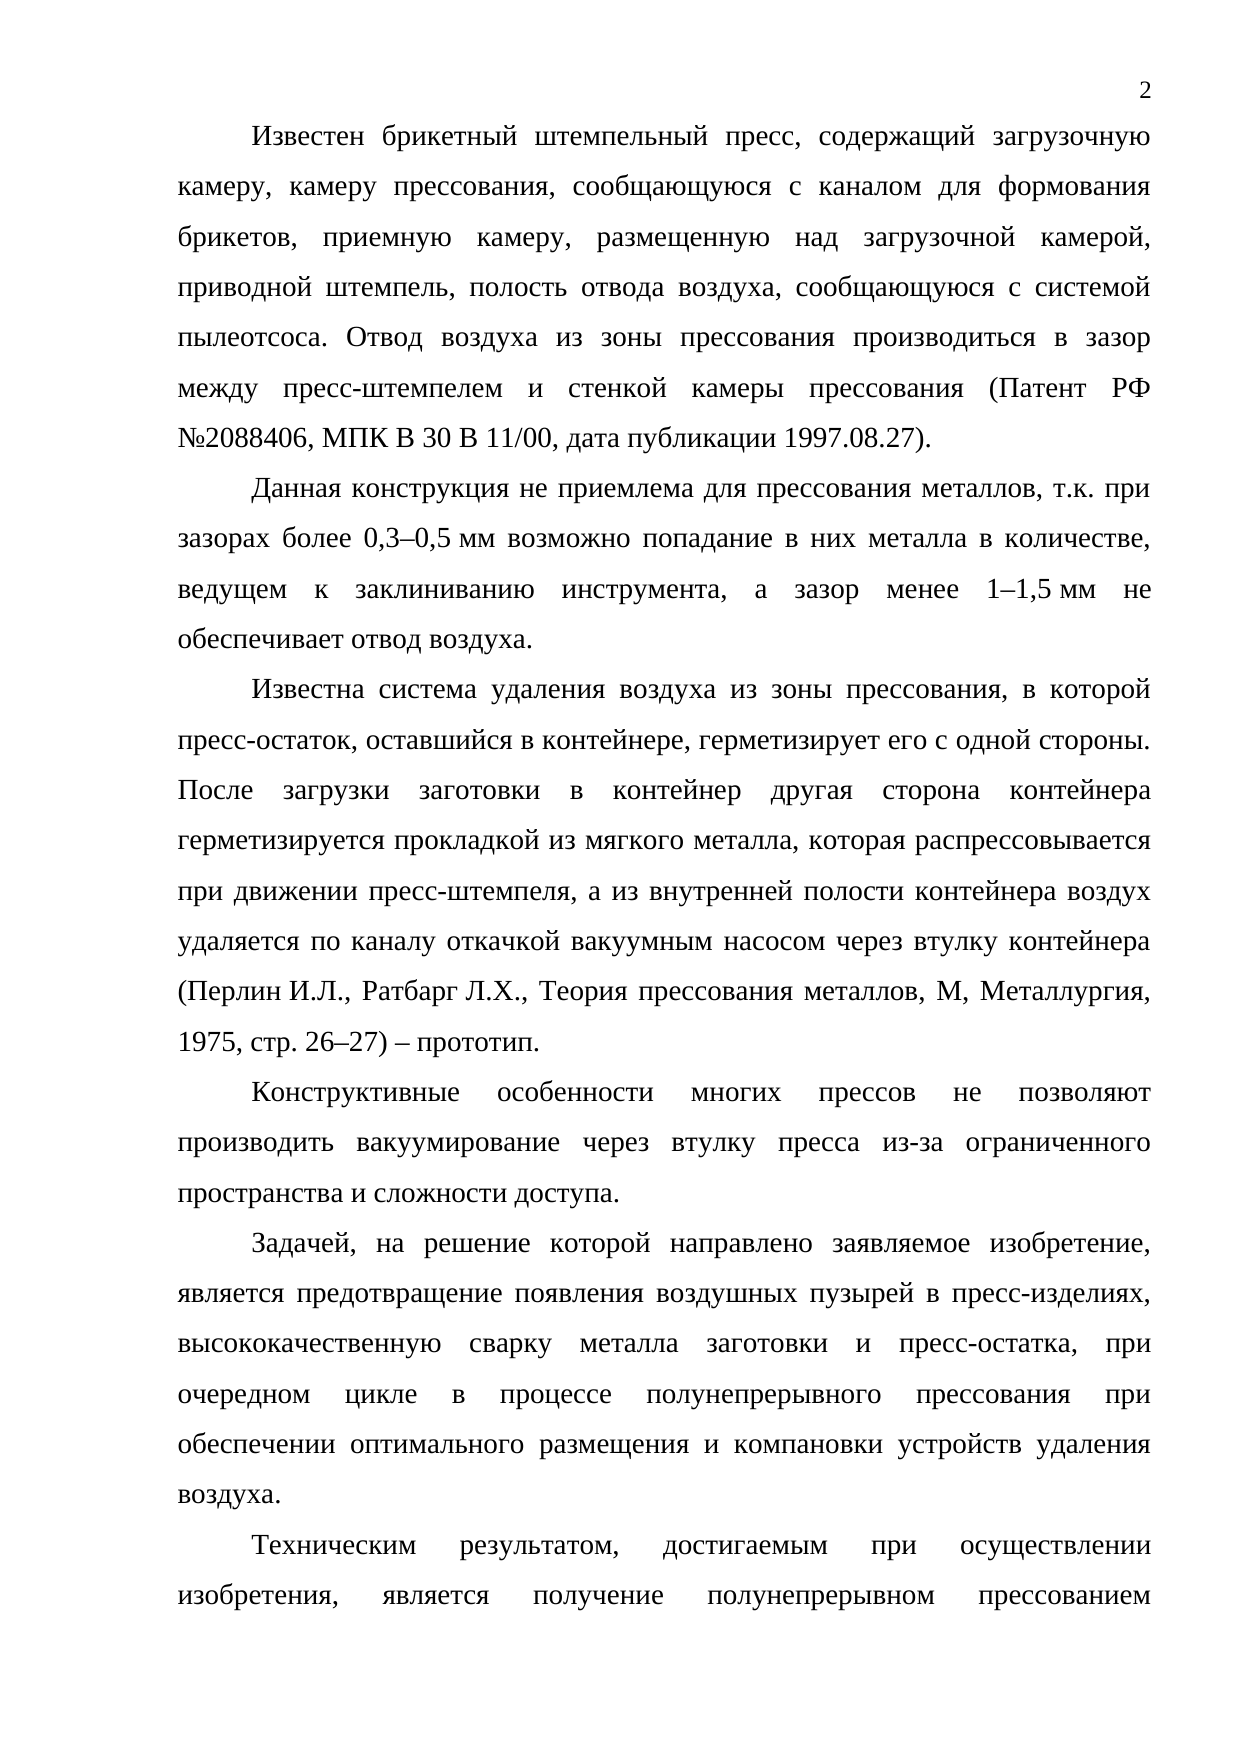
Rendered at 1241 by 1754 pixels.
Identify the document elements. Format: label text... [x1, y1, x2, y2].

text Конструктивные особенности многих прессов не позволяют производить вакуумирование через втулку пресса из-за ограниченного пространства и сложности доступа. [177, 1074, 1152, 1208]
text Задачей, на решение которой направлено заявляемое изобретение, является предотвращение появления воздушных пузырей в пресс-изделиях, высококачественную сварку металла заготовки и пресс-остатка, при очередном цикле в процессе полунепрерывного прессования при обеспечении оптимального размещения и компановки устройств удаления воздуха. [177, 1225, 1152, 1510]
text Известна система удаления воздуха из зоны прессования, в которой пресс-остаток, оставшийся в контейнере, герметизирует его с одной стороны. После загрузки заготовки в контейнер другая сторона контейнера герметизируется прокладкой из мягкого металла, которая распрессовывается при движении пресс-штемпеля, а из внутренней полости контейнера воздух удаляется по каналу откачкой вакуумным насосом через втулку контейнера (Перлин И.Л., Ратбарг Л.X., Теория прессования металлов, М, Металлургия, 1975, стр. 26–27) – прототип. [177, 672, 1152, 1057]
text Известен брикетный штемпельный пресс, содержащий загрузочную камеру, камеру прессования, сообщающуюся с каналом для формования брикетов, приемную камеру, размещенную над загрузочной камерой, приводной штемпель, полость отвода воздуха, сообщающуюся с системой пылеотсоса. Отвод воздуха из зоны прессования производиться в зазор между пресс-штемпелем и стенкой камеры прессования (Патент РФ №2088406, МПК В 30 В 11/00, дата публикации 1997.08.27). [177, 118, 1152, 453]
text Данная конструкция не приемлема для прессования металлов, т.к. при зазорах более 0,3–0,5 мм возможно попадание в них металла в количестве, ведущем к заклиниванию инструмента, а зазор менее 1–1,5 мм не обеспечивает отвод воздуха. [177, 470, 1152, 655]
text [177, 1527, 1152, 1611]
